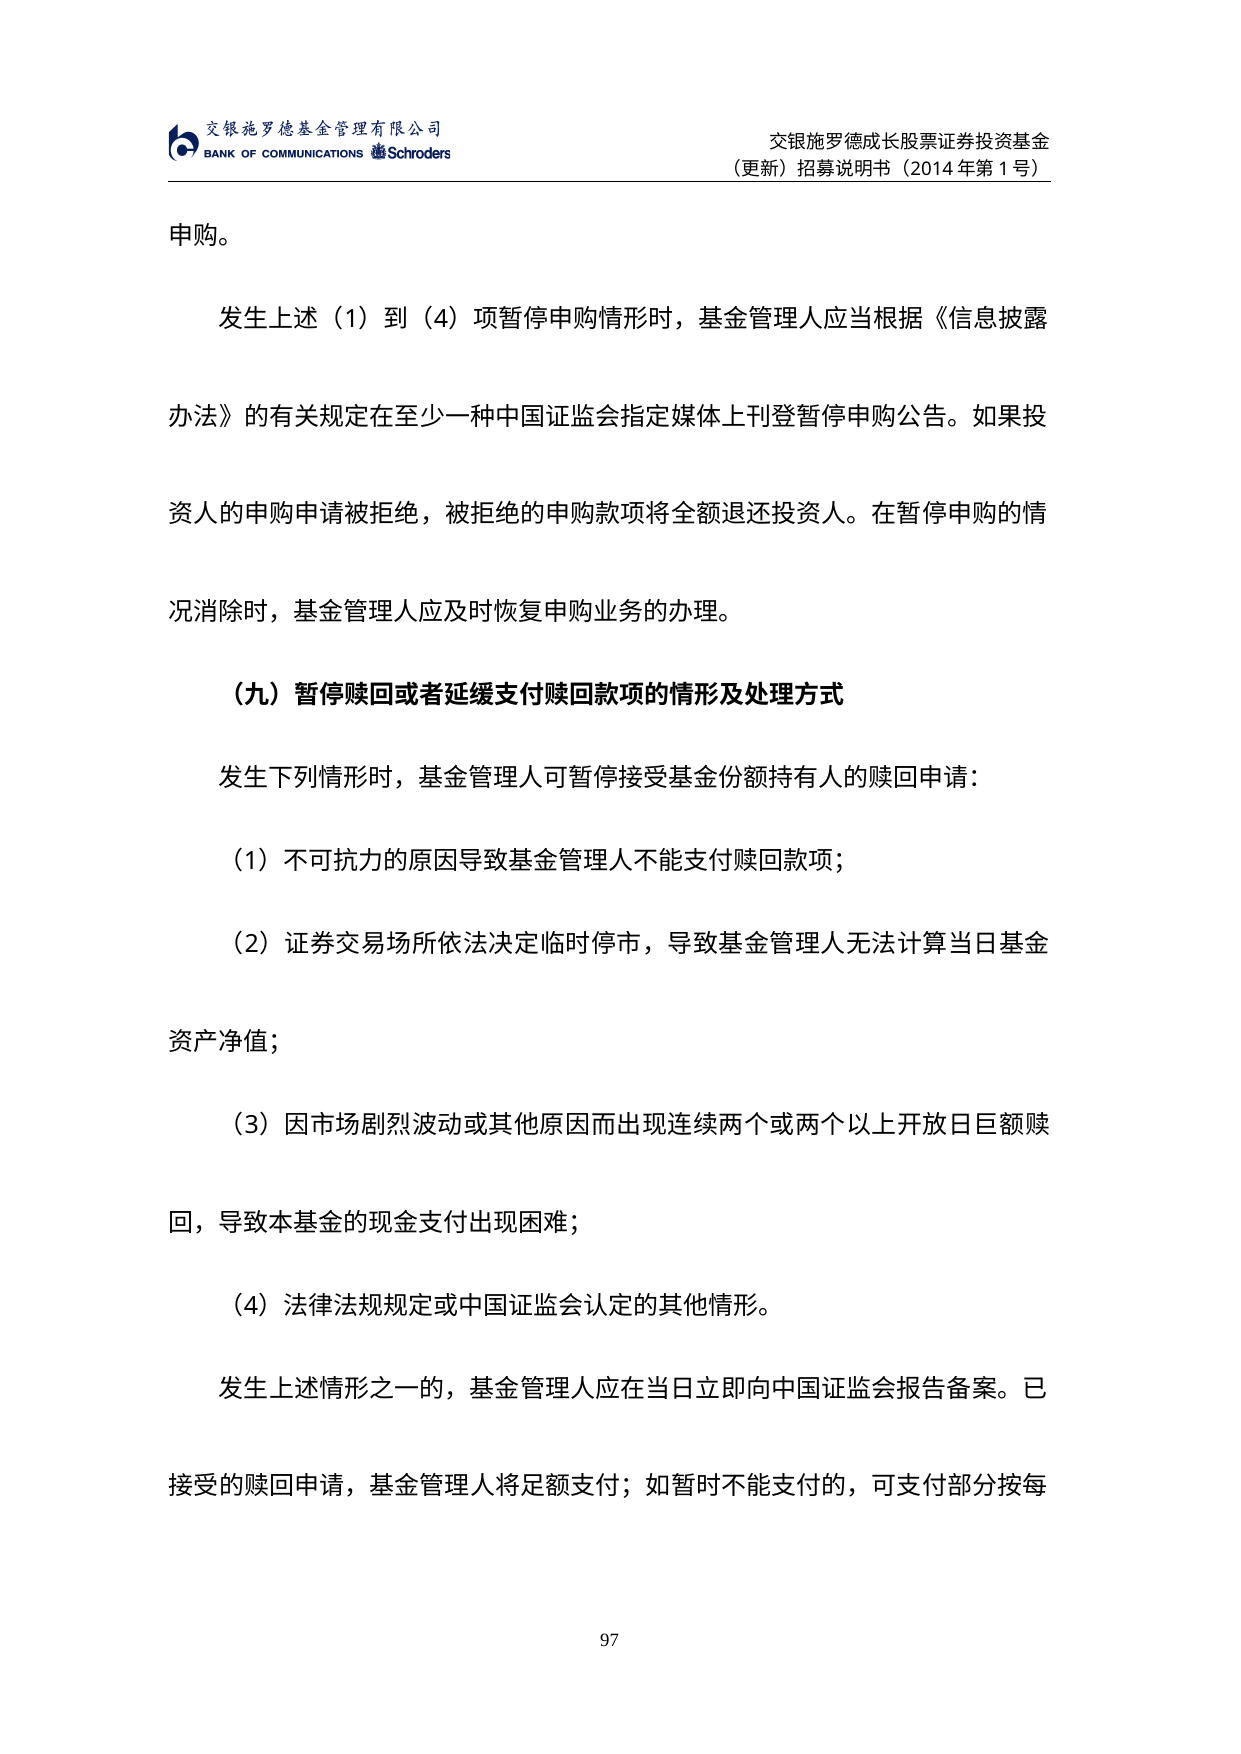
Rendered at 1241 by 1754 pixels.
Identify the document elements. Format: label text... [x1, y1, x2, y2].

text （4）法律法规规定或中国证监会认定的其他情形。 [169, 1271, 1050, 1336]
text （3）因市场剧烈波动或其他原因而出现连续两个或两个以上开放日巨额赎回，导致本基金的现金支付出现困难； [169, 1090, 1050, 1253]
text （九）暂停赎回或者延缓支付赎回款项的情形及处理方式 [169, 660, 1050, 725]
text （5）基金管理人认为会有损于现有基金份额持有人利益的某笔申购或数笔申购。 [169, 201, 1050, 266]
text （1）不可抗力的原因导致基金管理人不能支付赎回款项； [169, 826, 1050, 891]
text 发生上述（1）到（4）项暂停申购情形时，基金管理人应当根据《信息披露办法》的有关规定在至少一种中国证监会指定媒体上刊登暂停申购公告。如果投资人的申购申请被拒绝，被拒绝的申购款项将全额退还投资人。在暂停申购的情况消除时，基金管理人应及时恢复申购业务的办理。 [169, 284, 1050, 642]
text 发生下列情形时，基金管理人可暂停接受基金份额持有人的赎回申请： [169, 743, 1050, 808]
picture [168, 120, 451, 161]
text （2）证券交易场所依法决定临时停市，导致基金管理人无法计算当日基金资产净值； [169, 909, 1050, 1072]
